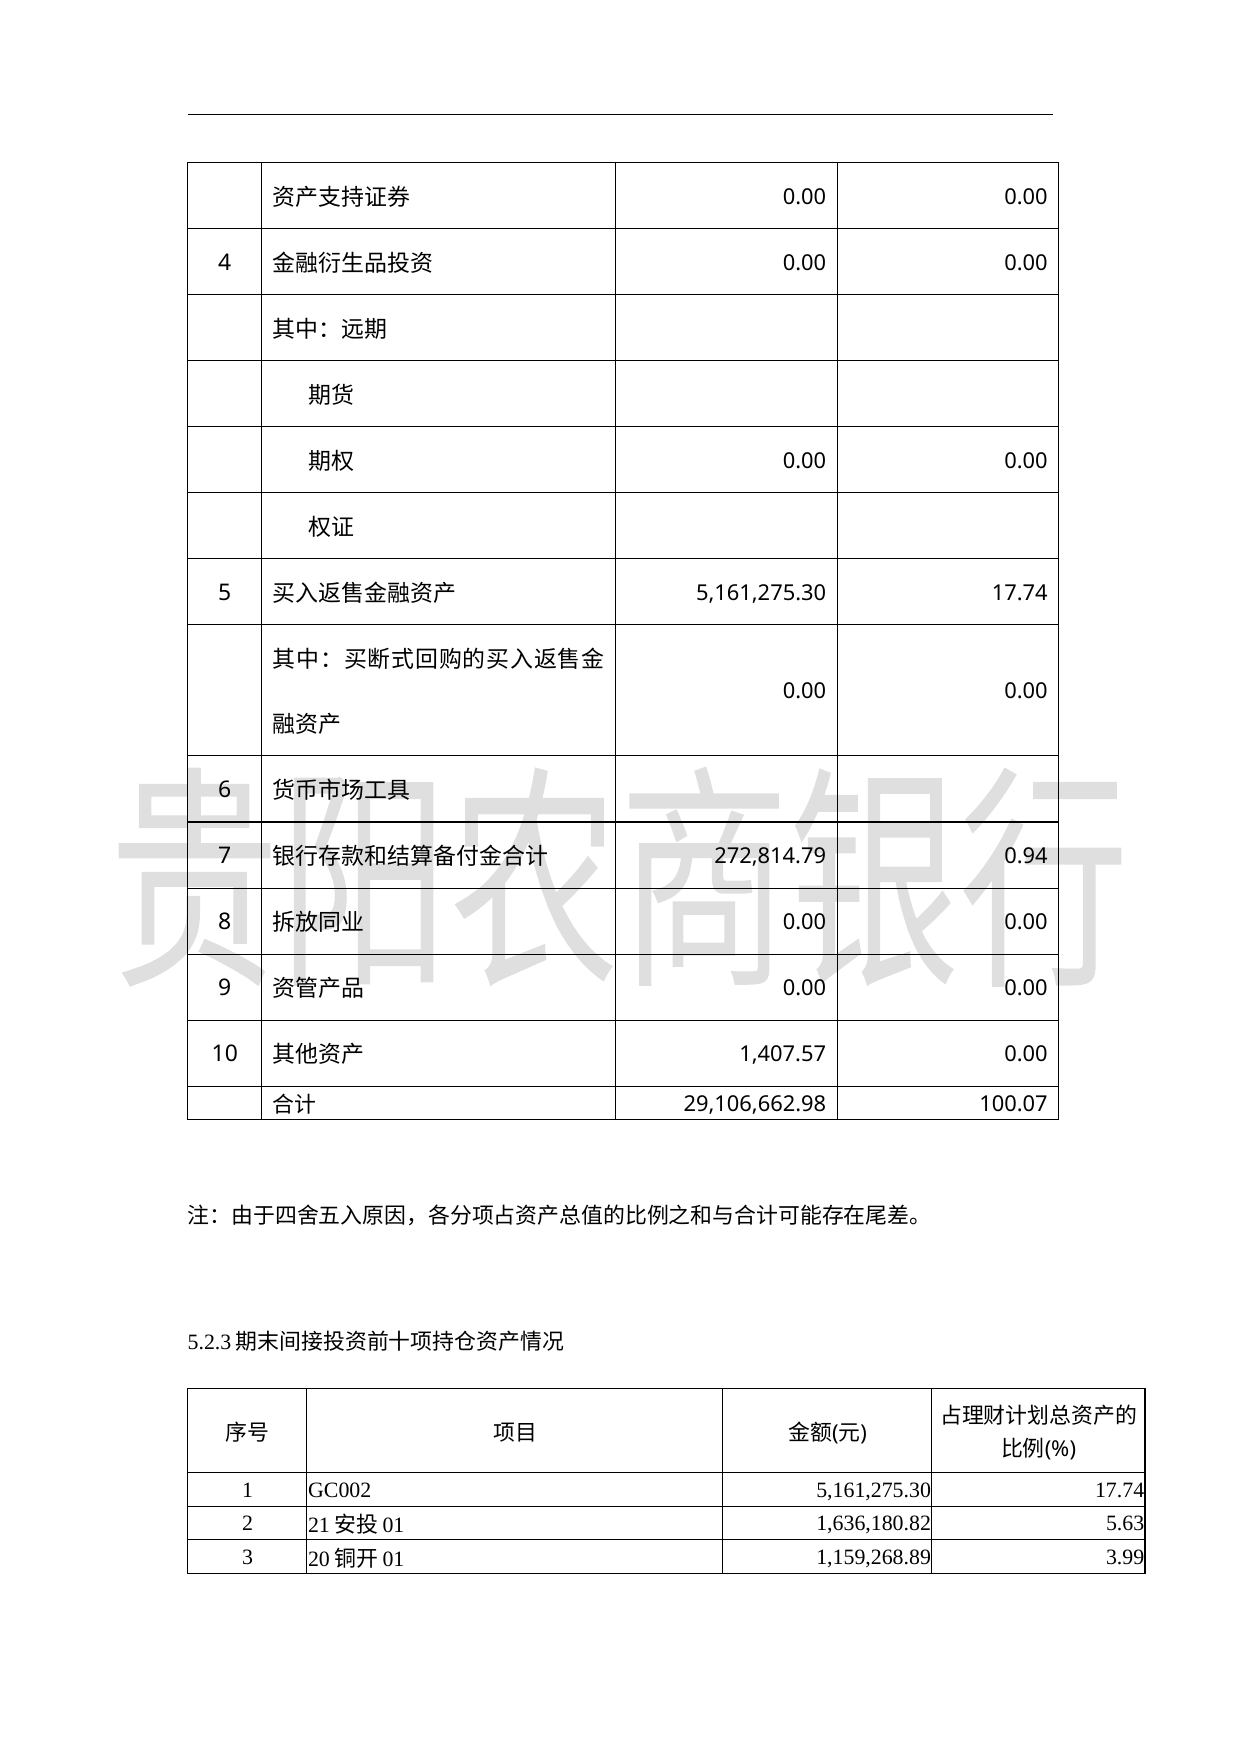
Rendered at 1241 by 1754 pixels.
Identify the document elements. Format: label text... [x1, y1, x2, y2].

table_cell 1,636,180.82 [723, 1507, 931, 1539]
table_cell 5,161,275.30 [616, 559, 837, 624]
table_cell [838, 493, 1058, 558]
table_cell 0.00 [616, 427, 837, 492]
table_cell [838, 295, 1058, 360]
table_cell 拆放同业 [262, 889, 615, 953]
table_cell 21安投01 [307, 1507, 722, 1539]
table_cell 资管产品 [262, 955, 615, 1019]
table_cell [616, 756, 837, 821]
table_cell 0.00 [838, 427, 1058, 492]
table_cell 17.74 [838, 559, 1058, 624]
table_cell 0.94 [838, 823, 1058, 887]
table_header 占理财计划总资产的比例(%) [932, 1389, 1144, 1472]
table_cell 0.00 [616, 163, 837, 228]
table_cell 3.99 [932, 1540, 1144, 1573]
table_cell 4 [188, 229, 261, 294]
table_cell 5 [188, 559, 261, 624]
table_cell [188, 163, 261, 228]
table_cell [188, 361, 261, 426]
table_cell 6 [188, 756, 261, 821]
table_cell 0.00 [838, 625, 1058, 755]
table_cell 货币市场工具 [262, 756, 615, 821]
table_cell 8 [188, 889, 261, 953]
table_cell 0.00 [838, 163, 1058, 228]
table_cell 0.00 [616, 889, 837, 953]
table_cell 权证 [262, 493, 615, 558]
table_cell 1,407.57 [616, 1021, 837, 1086]
text 5.2.3期末间接投资前十项持仓资产情况 [187, 1324, 1053, 1356]
table_cell 0.00 [838, 229, 1058, 294]
table_cell 7 [188, 823, 261, 887]
table_cell 期权 [262, 427, 615, 492]
table_cell 100.07 [838, 1087, 1058, 1119]
table_cell [188, 295, 261, 360]
table_cell 其他资产 [262, 1021, 615, 1086]
table_cell [188, 625, 261, 755]
table_cell 0.00 [838, 955, 1058, 1019]
table_cell [188, 1087, 261, 1119]
table_cell 0.00 [616, 229, 837, 294]
table_cell [616, 361, 837, 426]
table_cell [838, 756, 1058, 821]
table_cell 29,106,662.98 [616, 1087, 837, 1119]
table_cell [616, 295, 837, 360]
table_cell 5,161,275.30 [723, 1473, 931, 1506]
table_cell 20铜开01 [307, 1540, 722, 1573]
table_cell 银行存款和结算备付金合计 [262, 823, 615, 887]
table_cell 其中：远期 [262, 295, 615, 360]
table_header 项目 [307, 1389, 722, 1472]
table_cell 期货 [262, 361, 615, 426]
table_header 金额(元) [723, 1389, 931, 1472]
table_cell 买入返售金融资产 [262, 559, 615, 624]
table_cell 3 [188, 1540, 306, 1573]
table_cell 0.00 [838, 1021, 1058, 1086]
table_cell 合计 [262, 1087, 615, 1119]
table_cell 1 [188, 1473, 306, 1506]
table_cell 0.00 [616, 625, 837, 755]
table_cell [188, 493, 261, 558]
table_cell 0.00 [616, 955, 837, 1019]
table_cell 5.63 [932, 1507, 1144, 1539]
table_cell 9 [188, 955, 261, 1019]
table_cell GC002 [307, 1473, 722, 1506]
table_cell 17.74 [932, 1473, 1144, 1506]
table_cell 其中：买断式回购的买入返售金融资产 [262, 625, 615, 755]
text 注：由于四舍五入原因，各分项占资产总值的比例之和与合计可能存在尾差。 [187, 1198, 1053, 1230]
table_cell [188, 427, 261, 492]
table_cell 2 [188, 1507, 306, 1539]
table_cell 10 [188, 1021, 261, 1086]
table_header 序号 [188, 1389, 306, 1472]
table_cell 1,159,268.89 [723, 1540, 931, 1573]
table_cell 资产支持证券 [262, 163, 615, 228]
table_cell [838, 361, 1058, 426]
table_cell 272,814.79 [616, 823, 837, 887]
table_cell 0.00 [838, 889, 1058, 953]
table_cell 金融衍生品投资 [262, 229, 615, 294]
table_cell [616, 493, 837, 558]
